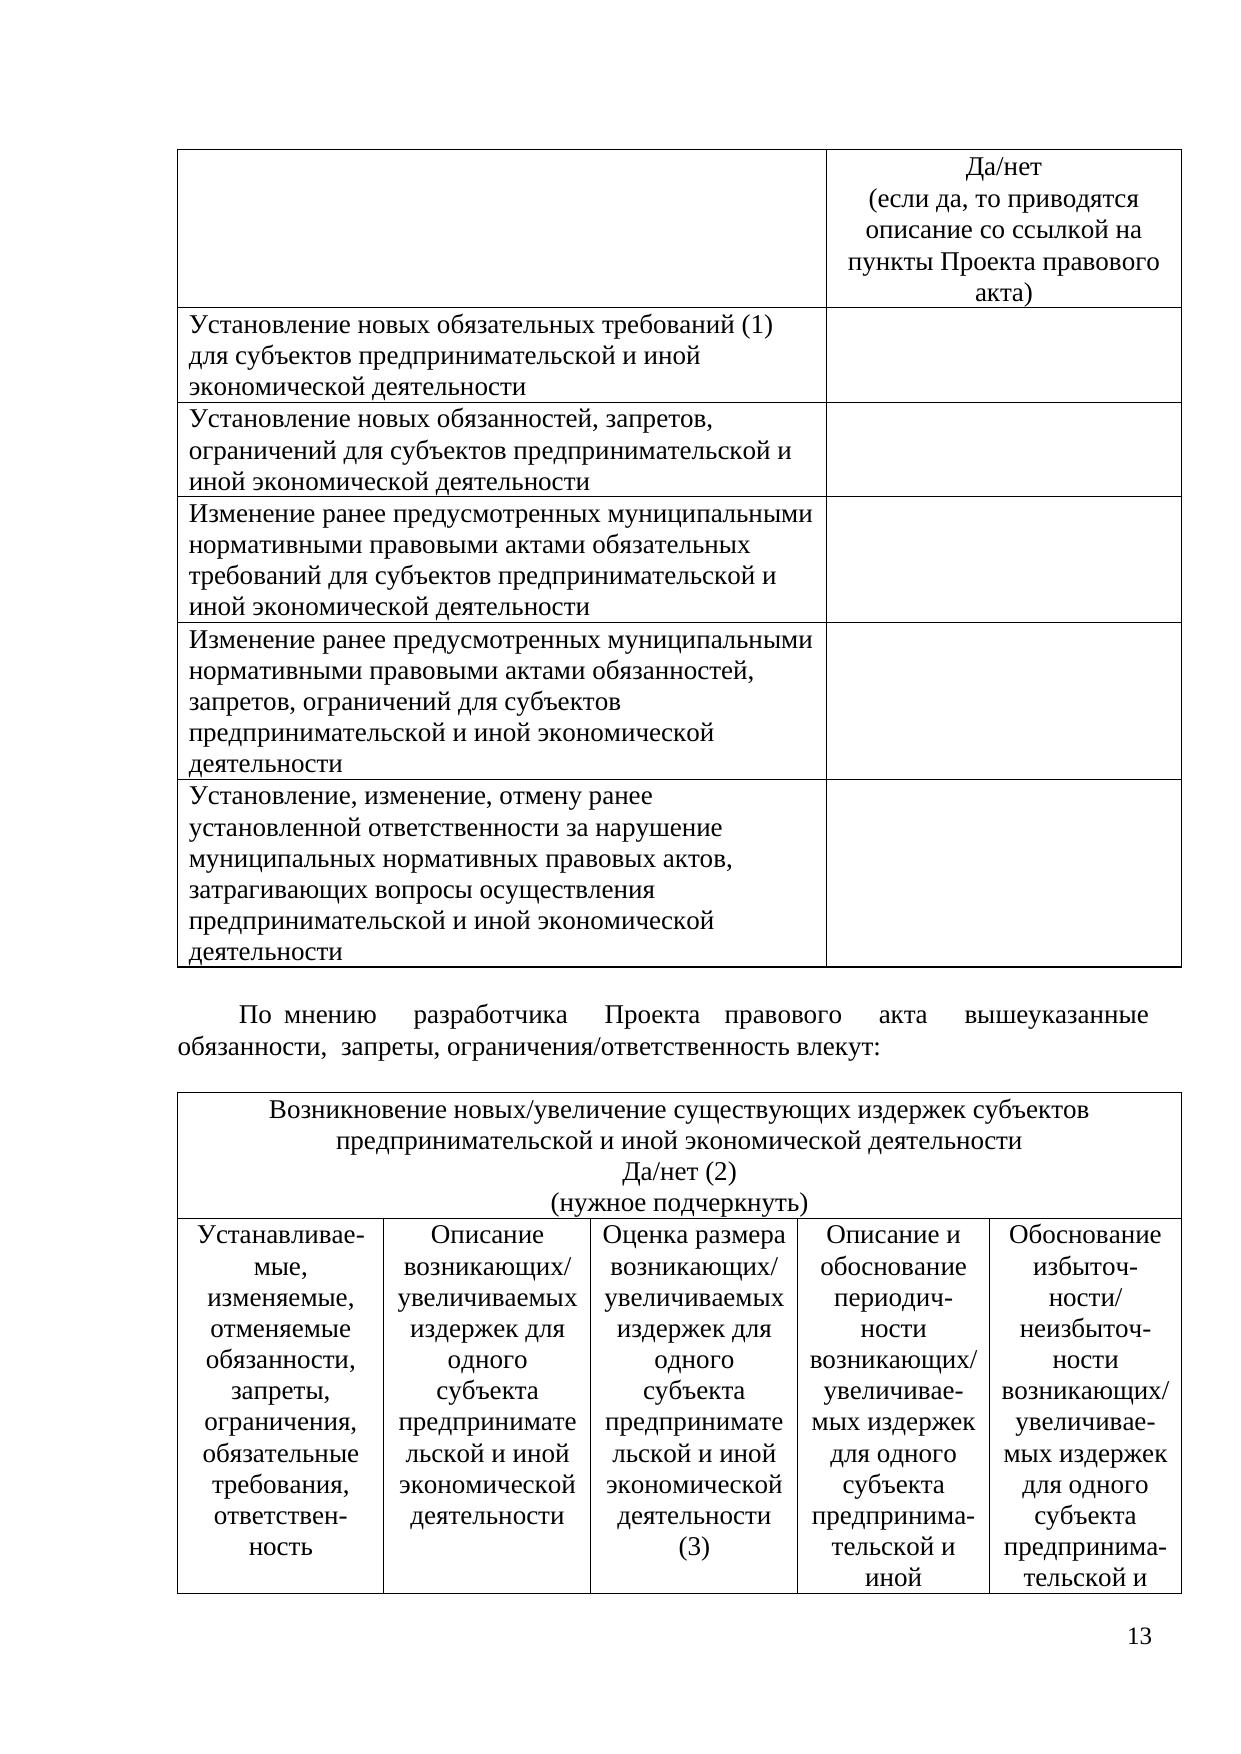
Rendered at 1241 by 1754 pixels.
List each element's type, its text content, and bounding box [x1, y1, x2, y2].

table_cell [827, 403, 1181, 496]
table_cell Да/нет (2) [178, 1155, 1181, 1186]
table_cell Установление, изменение, отмену ранее установленной ответственности за нарушение муниципальных нормативных правовых актов, затрагивающих вопросы осуществления предпринимательской и иной экономической деятельности [178, 780, 826, 966]
table_cell [827, 308, 1181, 402]
table_cell [827, 780, 1181, 966]
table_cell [178, 1219, 383, 1592]
table_cell (нужное подчеркнуть) [178, 1186, 1181, 1218]
table_cell Изменение ранее предусмотренных муниципальными нормативными правовыми актами обязанностей, запретов, ограничений для субъектов предпринимательской и иной экономической деятельности [178, 623, 826, 778]
table_cell (если да, то приводятся описание со ссылкой на пункты Проекта правового акта) [827, 181, 1181, 307]
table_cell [798, 1219, 989, 1592]
table_cell Установление новых обязанностей, запретов, ограничений для субъектов предпринимательской и иной экономической деятельности [178, 403, 826, 496]
table_cell [827, 497, 1181, 622]
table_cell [591, 1219, 797, 1592]
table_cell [990, 1219, 1181, 1592]
table_cell Изменение ранее предусмотренных муниципальными нормативными правовыми актами обязательных требований для субъектов предпринимательской и иной экономической деятельности [178, 497, 826, 622]
table_header [178, 150, 826, 307]
text По мнению разработчика Проекта правового акта вышеуказанные обязанности, запреты, ограничения/ответственность влекут: [177, 998, 1152, 1061]
table_cell [827, 623, 1181, 778]
table_cell Установление новых обязательных требований (1) для субъектов предпринимательской и иной экономической деятельности [178, 308, 826, 402]
table_header Возникновение новых/увеличение существующих издержек субъектов предпринимательской и иной экономической деятельности [178, 1093, 1181, 1155]
table_header Да/нет [827, 150, 1181, 181]
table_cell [384, 1219, 590, 1592]
